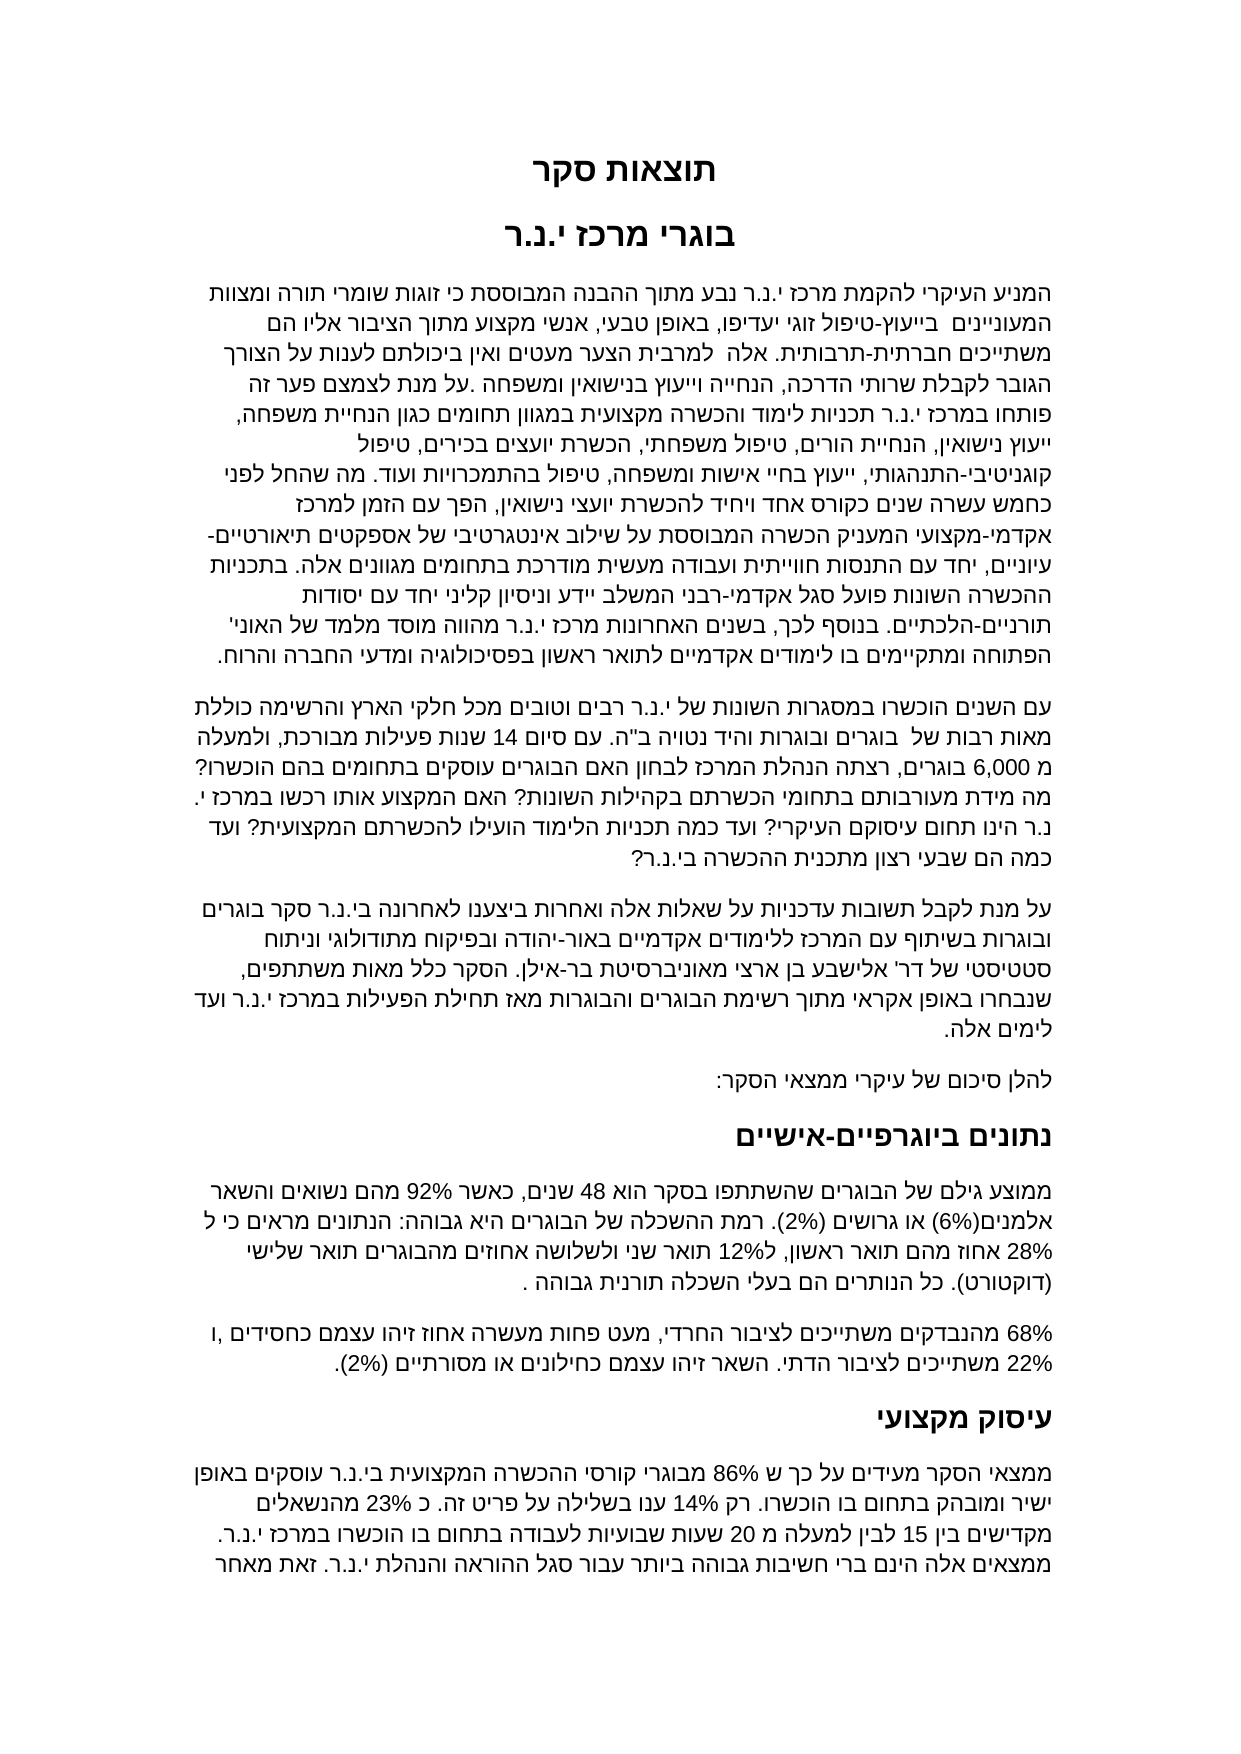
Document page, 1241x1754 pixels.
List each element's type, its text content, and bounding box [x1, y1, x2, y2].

text בוגרי מרכז י.נ.ר [187, 215, 1053, 253]
text תוצאות סקר [187, 150, 1053, 188]
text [187, 1460, 1053, 1577]
text להלן סיכום של עיקרי ממצאי הסקר: [187, 1067, 1053, 1094]
text המניע העיקרי להקמת מרכז י.נ.ר נבע מתוך ההבנה המבוססת כי זוגות שומרי תורה ומצוות המעוניינים בייעוץ-טיפול זוגי יעדיפו, באופן טבעי, אנשי מקצוע מתוך הציבור אליו הם משתייכים חברתית-תרבותית. אלה למרבית הצער מעטים ואין ביכולתם לענות על הצורך הגובר לקבלת שרותי הדרכה, הנחייה וייעוץ בנישואין ומשפחה .על מנת לצמצם פער זה פותחו במרכז י.נ.ר תכניות לימוד והכשרה מקצועית במגוון תחומים כגון הנחיית משפחה, ייעוץ נישואין, הנחיית הורים, טיפול משפחתי, הכשרת יועצים בכירים, טיפול קוגניטיבי-התנהגותי, ייעוץ בחיי אישות ומשפחה, טיפול בהתמכרויות ועוד. מה שהחל לפני כחמש עשרה שנים כקורס אחד ויחיד להכשרת יועצי נישואין, הפך עם הזמן למרכז אקדמי-מקצועי המעניק הכשרה המבוססת על שילוב אינטגרטיבי של אספקטים תיאורטיים- עיוניים, יחד עם התנסות חווייתית ועבודה מעשית מודרכת בתחומים מגוונים אלה. בתכניות ההכשרה השונות פועל סגל אקדמי-רבני המשלב יידע וניסיון קליני יחד עם יסודות תורניים-הלכתיים. בנוסף לכך, בשנים האחרונות מרכז י.נ.ר מהווה מוסד מלמד של האוני' הפתוחה ומתקיימים בו לימודים אקדמיים לתואר ראשון בפסיכולוגיה ומדעי החברה והרוח. [187, 280, 1053, 669]
text נתונים ביוגרפיים-אישיים [187, 1118, 1053, 1152]
text 68% מהנבדקים משתייכים לציבור החרדי, מעט פחות מעשרה אחוז זיהו עצמם כחסידים ,ו 22% משתייכים לציבור הדתי. השאר זיהו עצמם כחילונים או מסורתיים (2%). [187, 1319, 1053, 1376]
text ממוצע גילם של הבוגרים שהשתתפו בסקר הוא 48 שנים, כאשר 92% מהם נשואים והשאר אלמנים(6%) או גרושים (2%). רמת ההשכלה של הבוגרים היא גבוהה: הנתונים מראים כי ל28% אחוז מהם תואר ראשון, ל12% תואר שני ולשלושה אחוזים מהבוגרים תואר שלישי (דוקטורט). כל הנותרים הם בעלי השכלה תורנית גבוהה . [187, 1178, 1053, 1295]
text עם השנים הוכשרו במסגרות השונות של י.נ.ר רבים וטובים מכל חלקי הארץ והרשימה כוללת מאות רבות של בוגרים ובוגרות והיד נטויה ב"ה. עם סיום 14 שנות פעילות מבורכת, ולמעלה מ 6,000 בוגרים, רצתה הנהלת המרכז לבחון האם הבוגרים עוסקים בתחומים בהם הוכשרו? מה מידת מעורבותם בתחומי הכשרתם בקהילות השונות? האם המקצוע אותו רכשו במרכז י.נ.ר הינו תחום עיסוקם העיקרי? ועד כמה תכניות הלימוד הועילו להכשרתם המקצועית? ועד כמה הם שבעי רצון מתכנית ההכשרה בי.נ.ר? [187, 693, 1053, 871]
text על מנת לקבל תשובות עדכניות על שאלות אלה ואחרות ביצענו לאחרונה בי.נ.ר סקר בוגרים ובוגרות בשיתוף עם המרכז ללימודים אקדמיים באור-יהודה ובפיקוח מתודולוגי וניתוח סטטיסטי של דר' אלישבע בן ארצי מאוניברסיטת בר-אילן. הסקר כלל מאות משתתפים, שנבחרו באופן אקראי מתוך רשימת הבוגרים והבוגרות מאז תחילת הפעילות במרכז י.נ.ר ועד לימים אלה. [187, 896, 1053, 1043]
text עיסוק מקצועי [187, 1401, 1053, 1434]
